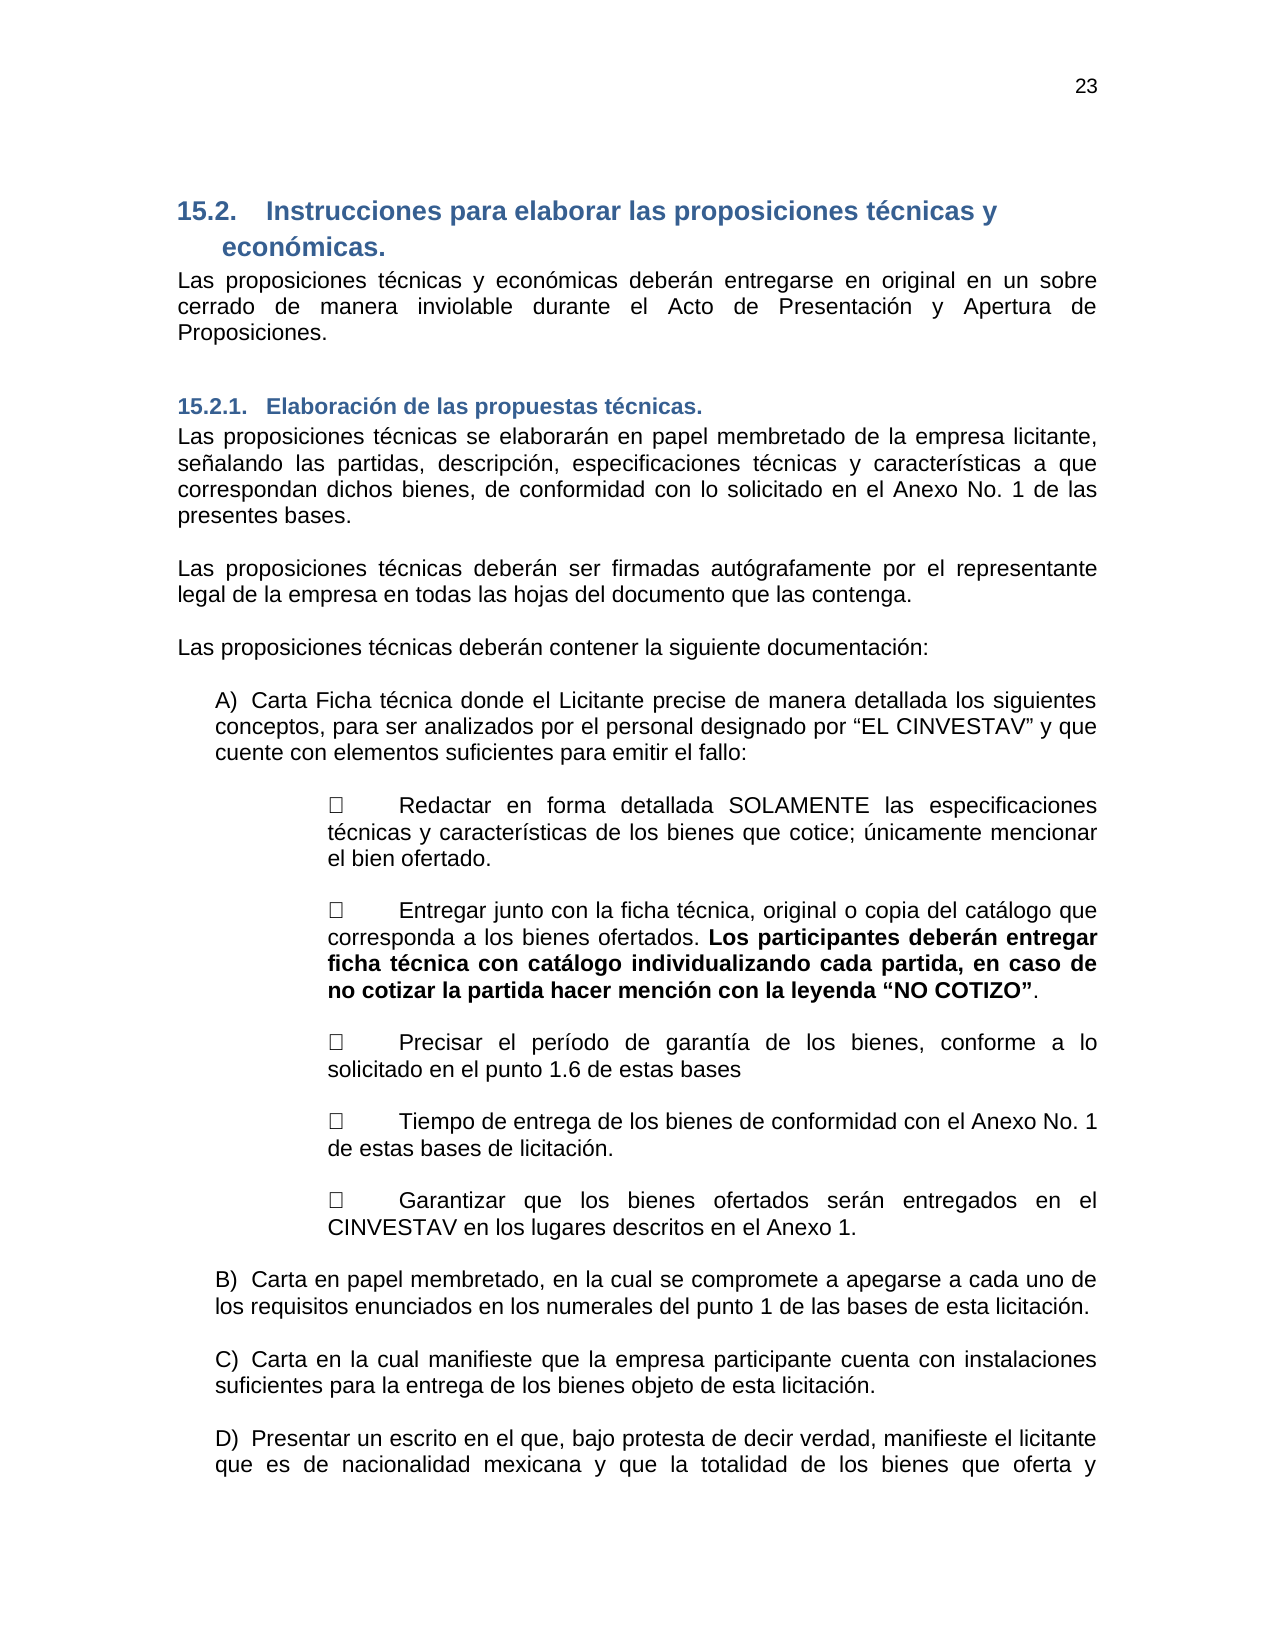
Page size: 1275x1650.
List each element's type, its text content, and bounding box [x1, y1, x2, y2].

text Las proposiciones técnicas se elaborarán en papel membretado de la empresa licitante, señalando las partidas, descripción, especificaciones técnicas y características a que correspondan dichos bienes, de conformidad con lo solicitado en el Anexo No. 1 de las presentes bases. [177, 423, 1098, 528]
list B) Carta en papel membretado, en la cual se compromete a apegarse a cada uno de los requisitos enunciados en los numerales del punto 1 de las bases de esta licitación. [215, 1266, 1098, 1319]
text Las proposiciones técnicas deberán contener la siguiente documentación: [177, 634, 1098, 660]
list  Redactar en forma detallada SOLAMENTE las especificaciones técnicas y características de los bienes que cotice; únicamente mencionar el bien ofertado. [327, 792, 1098, 871]
list  Precisar el período de garantía de los bienes, conforme a lo solicitado en el punto 1.6 de estas bases [327, 1029, 1098, 1082]
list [215, 1424, 1098, 1477]
list A) Carta Ficha técnica donde el Licitante precise de manera detallada los siguientes conceptos, para ser analizados por el personal designado por “EL CINVESTAV” y que cuente con elementos suficientes para emitir el fallo: [215, 687, 1098, 766]
list  Entregar junto con la ficha técnica, original o copia del catálogo que corresponda a los bienes ofertados. Los participantes deberán entregar ficha técnica con catálogo individualizando cada partida, en caso de no cotizar la partida hacer mención con la leyenda “NO COTIZO”. [327, 897, 1098, 1003]
text Las proposiciones técnicas y económicas deberán entregarse en original en un sobre cerrado de manera inviolable durante el Acto de Presentación y Apertura de Proposiciones. [177, 267, 1098, 346]
subtitle Elaboración de las propuestas técnicas. [177, 393, 1098, 419]
list  Tiempo de entrega de los bienes de conformidad con el Anexo No. 1 de estas bases de licitación. [327, 1108, 1098, 1161]
list C) Carta en la cual manifieste que la empresa participante cuenta con instalaciones suficientes para la entrega de los bienes objeto de esta licitación. [215, 1346, 1098, 1398]
subtitle Instrucciones para elaborar las proposiciones técnicas y económicas. [177, 195, 1098, 262]
text Las proposiciones técnicas deberán ser firmadas autógrafamente por el representante legal de la empresa en todas las hojas del documento que las contenga. [177, 555, 1098, 608]
list  Garantizar que los bienes ofertados serán entregados en el CINVESTAV en los lugares descritos en el Anexo 1. [327, 1187, 1098, 1240]
